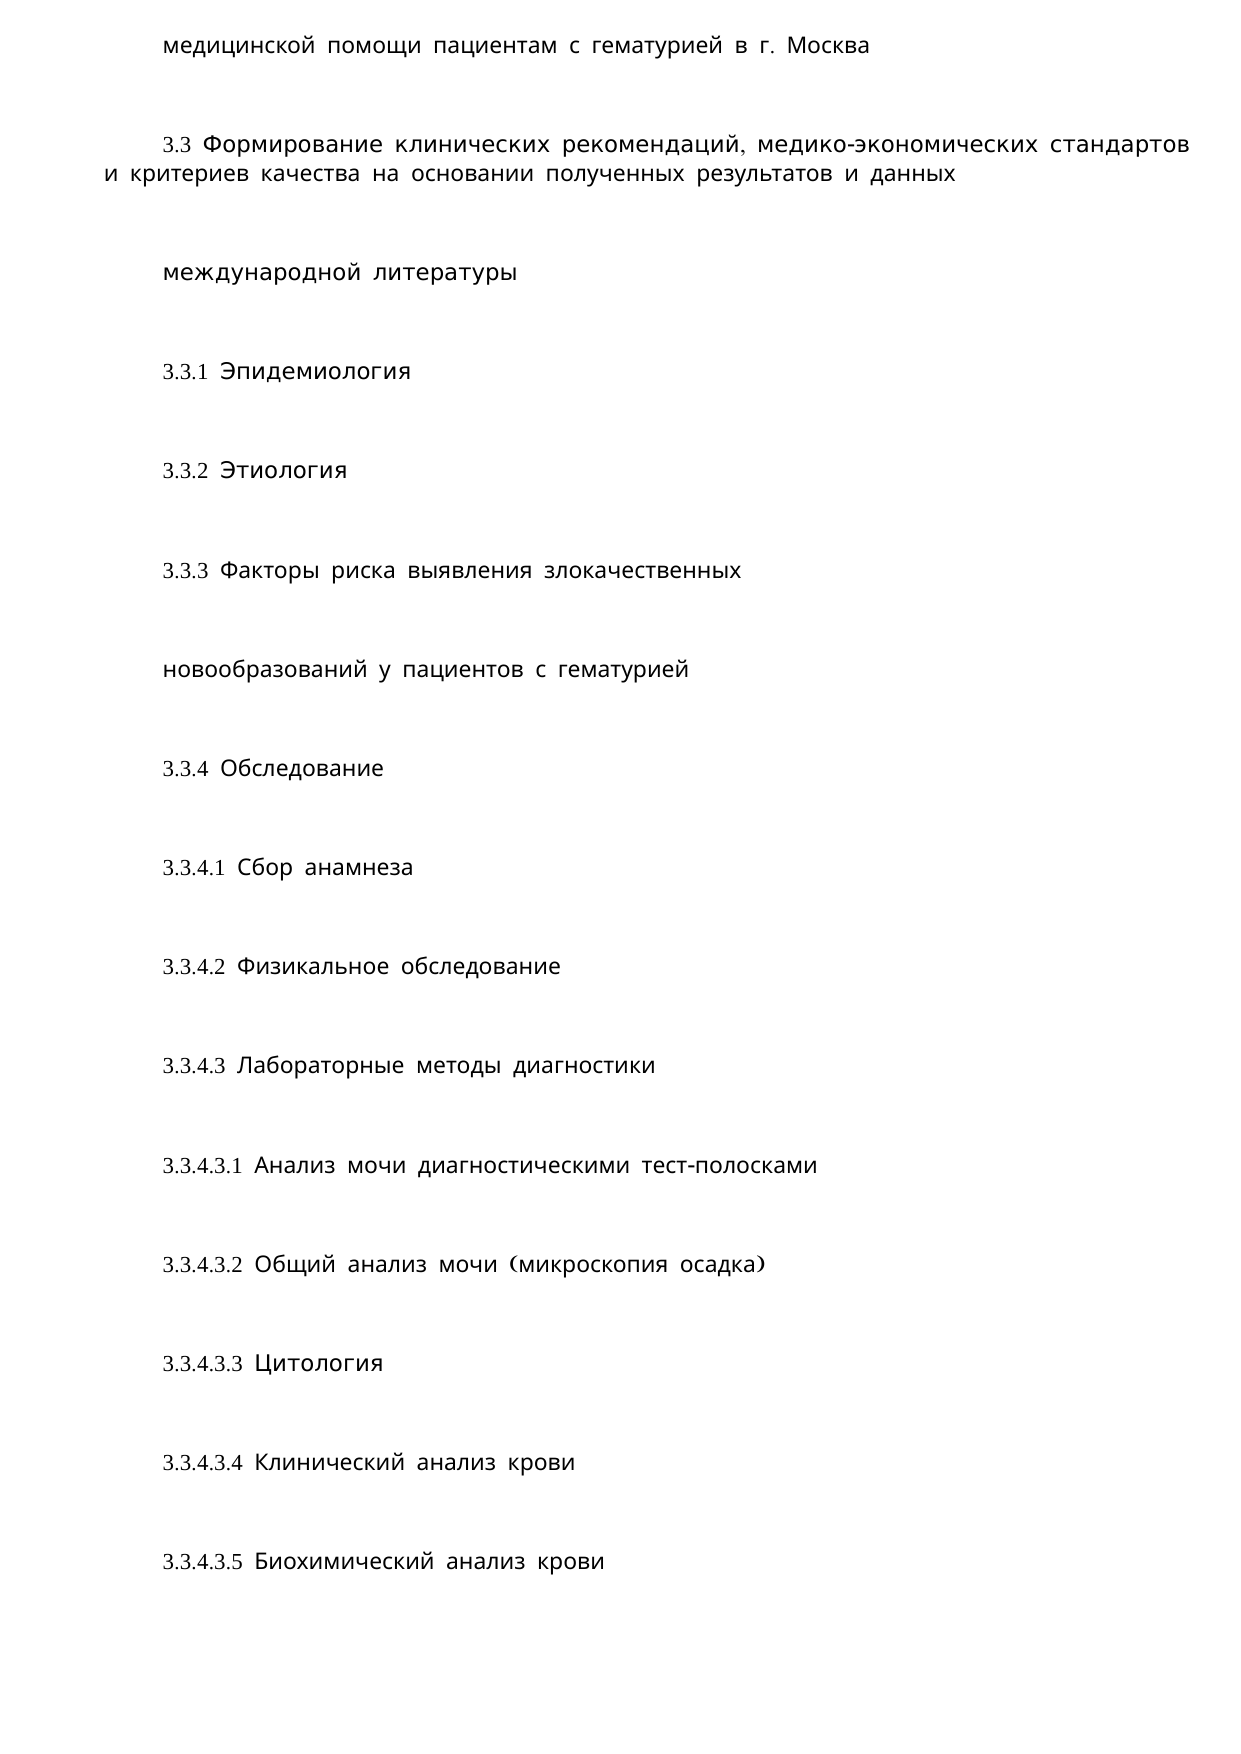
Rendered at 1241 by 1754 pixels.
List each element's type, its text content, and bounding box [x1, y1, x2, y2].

text новообразований у пациентов с гематурией [103, 653, 1152, 682]
text 3.3.2 Этиология [103, 455, 1152, 484]
text 3.3.4.3 Лабораторные методы диагностики [103, 1050, 1152, 1079]
text 3.3.4.3.3 Цитология [103, 1347, 1152, 1376]
text 3.3.4.3.2 Общий анализ мочи (микроскопия осадка) [103, 1248, 1152, 1277]
text 3.3.1 Эпидемиология [103, 356, 1152, 384]
text 3.3 Формирование клинических рекомендаций, медико-экономических стандартов и критериев качества на основании полученных результатов и данных [103, 129, 1152, 186]
text медицинской помощи пациентам с гематурией в г. Москва [103, 29, 1152, 58]
text 3.3.4.2 Физикальное обследование [103, 951, 1152, 979]
text международной литературы [103, 257, 1152, 285]
text 3.3.4.3.5 Биохимический анализ крови [103, 1546, 1152, 1574]
text 3.3.4 Обследование [103, 752, 1152, 781]
text 3.3.4.3.1 Анализ мочи диагностическими тест-полосками [103, 1149, 1152, 1178]
text 3.3.4.3.4 Клинический анализ крови [103, 1447, 1152, 1475]
text 3.3.4.1 Сбор анамнеза [103, 852, 1152, 880]
text 3.3.3 Факторы риска выявления злокачественных [103, 554, 1152, 583]
